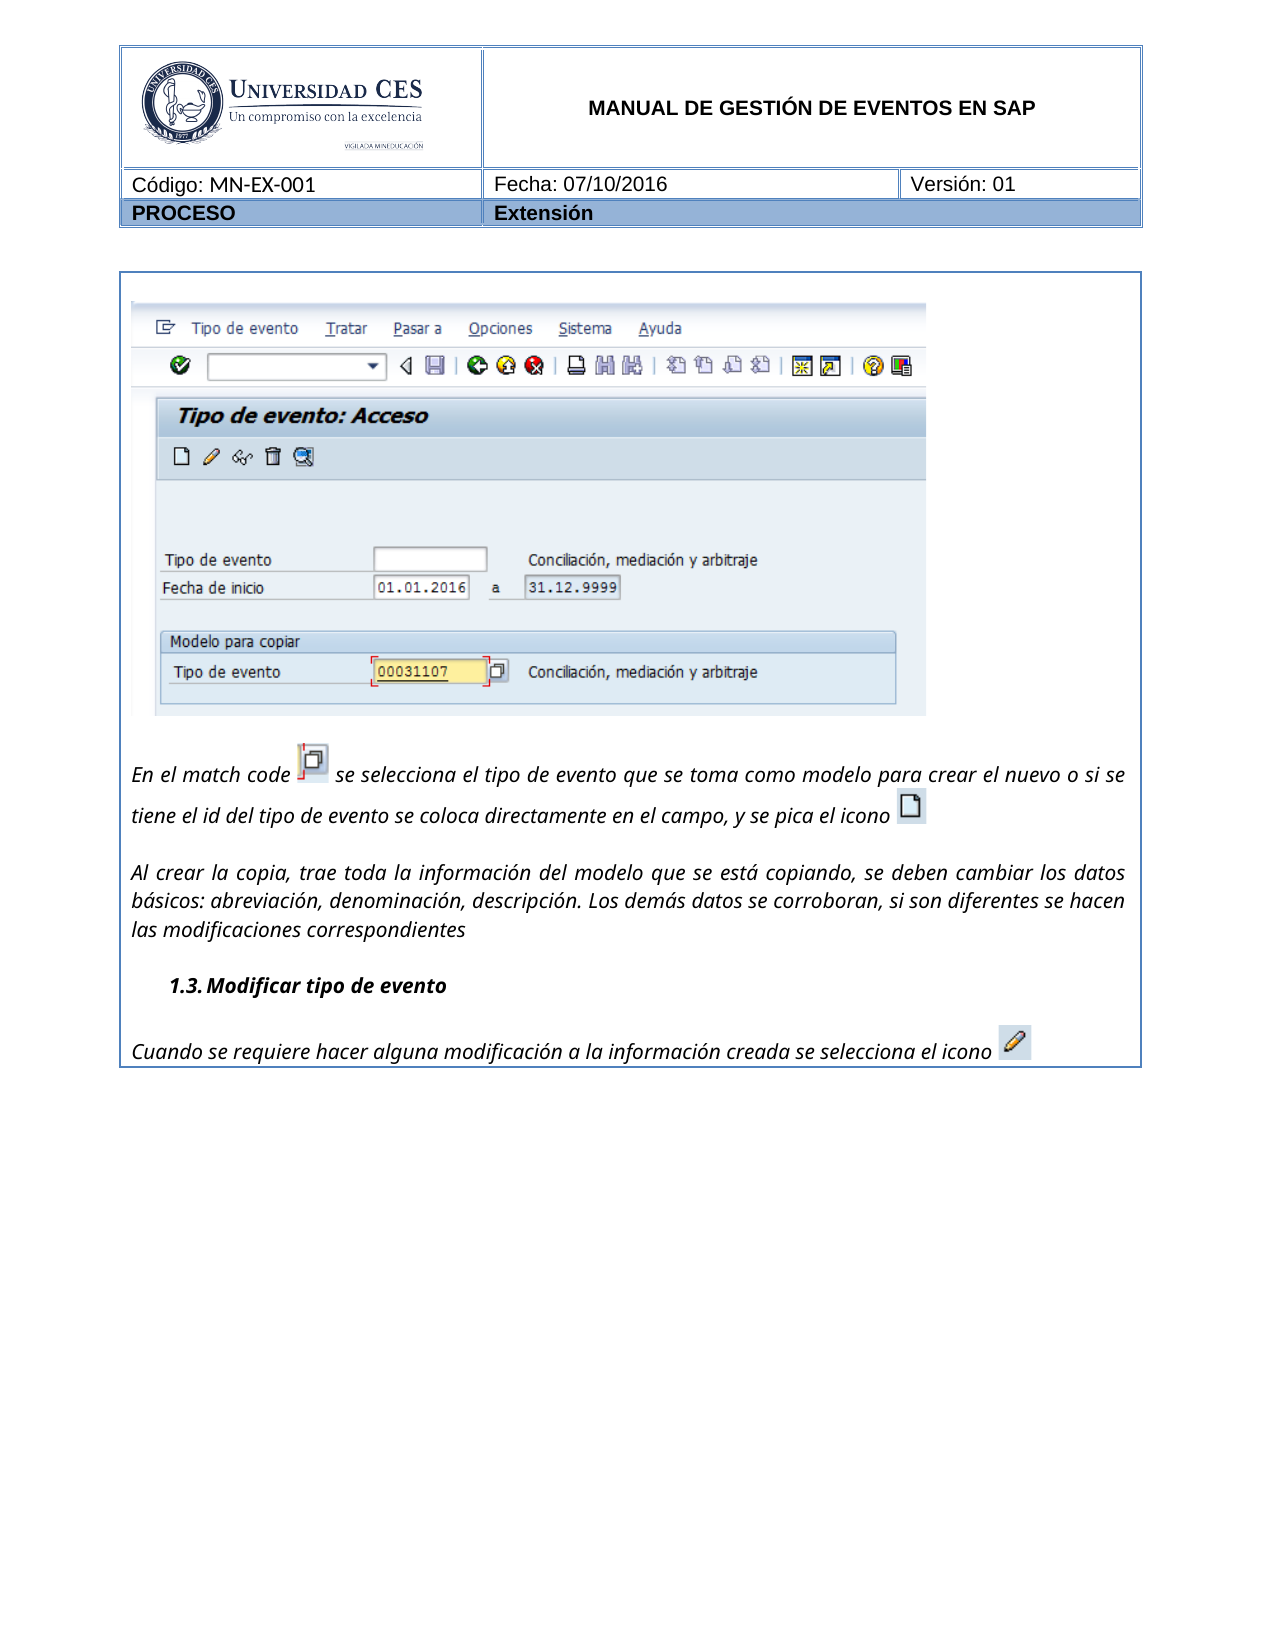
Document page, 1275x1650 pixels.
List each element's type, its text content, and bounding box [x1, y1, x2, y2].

picture [297, 743, 329, 783]
picture [131, 301, 927, 716]
picture [896, 788, 927, 824]
picture [131, 48, 434, 167]
picture [998, 1025, 1032, 1060]
